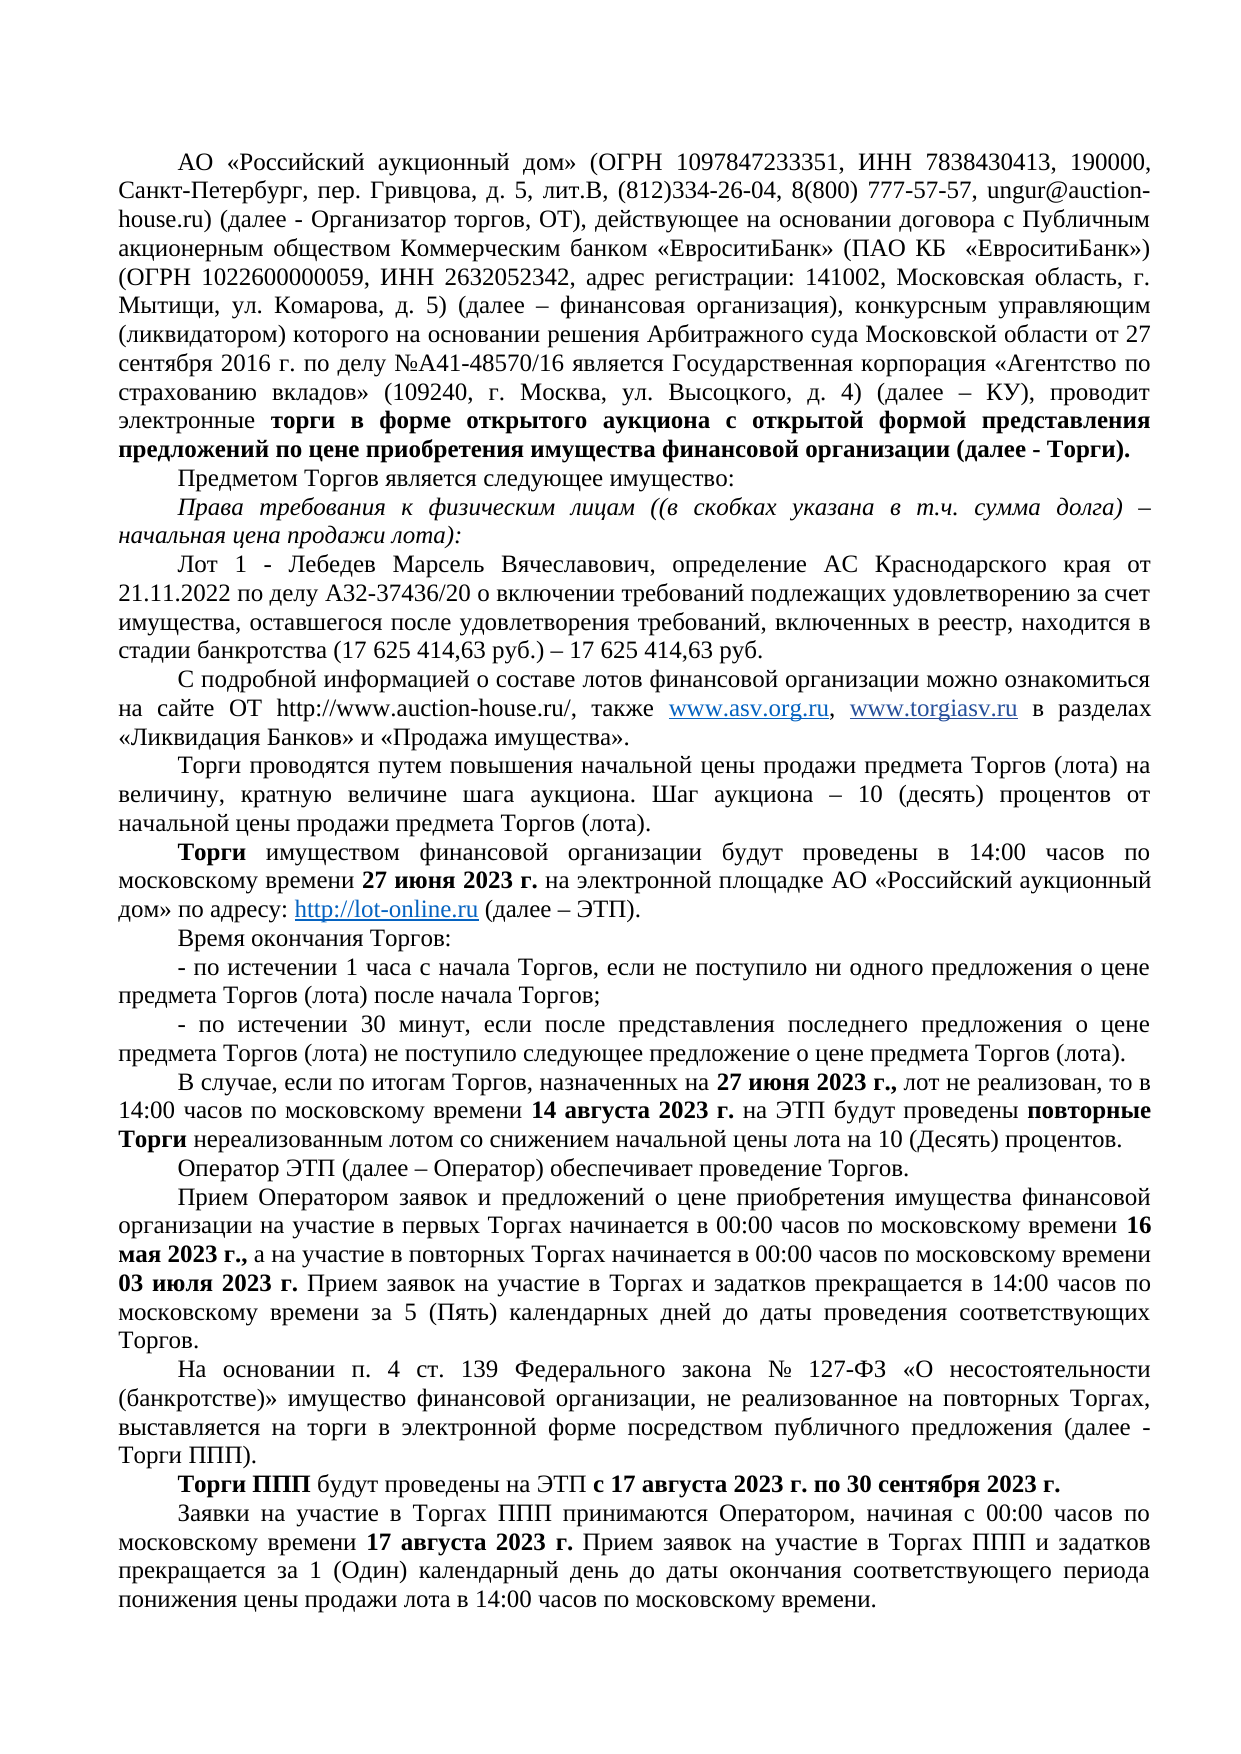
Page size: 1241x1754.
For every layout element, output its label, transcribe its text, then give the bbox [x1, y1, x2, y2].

text Торги ППП будут проведены на ЭТП с 17 августа 2023 г. по 30 сентября 2023 г. [118, 1469, 311, 1498]
text - по истечении 1 часа с начала Торгов, если не поступило ни одного предложения о цене предмета Торгов (лота) после начала Торгов; [118, 952, 1151, 1009]
text Права требования к физическим лицам ((в скобках указана в т.ч. сумма долга) – начальная цена продажи лота): [118, 492, 1151, 549]
text Торги ППП будут проведены на ЭТП с 17 августа 2023 г. по 30 сентября 2023 г. [593, 1469, 1151, 1498]
text Торги проводятся путем повышения начальной цены продажи предмета Торгов (лота) на величину, кратную величине шага аукциона. Шаг аукциона – 10 (десять) процентов от начальной цены продажи предмета Торгов (лота). [118, 751, 1151, 837]
text Торги имуществом финансовой организации будут проведены в 14:00 часов по московскому времени 27 июня 2023 г. на электронной площадке АО «Российский аукционный дом» по адресу: http://lot-online.ru (далее – ЭТП). [118, 837, 1151, 923]
text Заявки на участие в Торгах ППП принимаются Оператором, начиная с 00:00 часов по московскому времени 17 августа 2023 г. Прием заявок на участие в Торгах ППП и задатков прекращается за 1 (Один) календарный день до даты окончания соответствующего периода понижения цены продажи лота в 14:00 часов по московскому времени. [118, 1498, 1151, 1613]
text С подробной информацией о составе лотов финансовой организации можно ознакомиться на сайте ОТ http://www.auction-house.ru/, также www.asv.org.ru, www.torgiasv.ru в разделах «Ликвидация Банков» и «Продажа имущества». [118, 664, 1151, 751]
text Лот 1 - Лебедев Марсель Вячеславович, определение АС Краснодарского края от 21.11.2022 по делу А32-37436/20 о включении требований подлежащих удовлетворению за счет имущества, оставшегося после удовлетворения требований, включенных в реестр, находится в стадии банкротства (17 625 414,63 руб.) – 17 625 414,63 руб. [118, 549, 1151, 664]
text - по истечении 30 минут, если после представления последнего предложения о цене предмета Торгов (лота) не поступило следующее предложение о цене предмета Торгов (лота). [118, 1009, 1151, 1067]
text Время окончания Торгов: [118, 923, 1151, 952]
text На основании п. 4 ст. 139 Федерального закона № 127-ФЗ «О несостоятельности (банкротстве)» имущество финансовой организации, не реализованное на повторных Торгах, выставляется на торги в электронной форме посредством публичного предложения (далее - Торги ППП). [118, 1354, 1151, 1469]
text В случае, если по итогам Торгов, назначенных на 27 июня 2023 г., лот не реализован, то в 14:00 часов по московскому времени 14 августа 2023 г. на ЭТП будут проведены повторные Торги нереализованным лотом со снижением начальной цены лота на 10 (Десять) процентов. [118, 1067, 1151, 1153]
text Оператор ЭТП (далее – Оператор) обеспечивает проведение Торгов. [118, 1153, 1151, 1182]
text Прием Оператором заявок и предложений о цене приобретения имущества финансовой организации на участие в первых Торгах начинается в 00:00 часов по московскому времени 16 мая 2023 г., а на участие в повторных Торгах начинается в 00:00 часов по московскому времени 03 июля 2023 г. Прием заявок на участие в Торгах и задатков прекращается в 14:00 часов по московскому времени за 5 (Пять) календарных дней до даты проведения соответствующих Торгов. [118, 1182, 1151, 1354]
text АО «Российский аукционный дом» (ОГРН 1097847233351, ИНН 7838430413, 190000, Санкт-Петербург, пер. Гривцова, д. 5, лит.В, (812)334-26-04, 8(800) 777-57-57, ungur@auction-house.ru) (далее - Организатор торгов, ОТ), действующее на основании договора с Публичным акционерным обществом Коммерческим банком «ЕвроситиБанк» (ПАО КБ «ЕвроситиБанк») (ОГРН 1022600000059, ИНН 2632052342, адрес регистрации: 141002, Московская область, г. Мытищи, ул. Комарова, д. 5) (далее – финансовая организация), конкурсным управляющим (ликвидатором) которого на основании решения Арбитражного суда Московской области от 27 сентября 2016 г. по делу №А41-48570/16 является Государственная корпорация «Агентство по страхованию вкладов» (109240, г. Москва, ул. Высоцкого, д. 4) (далее – КУ), проводит электронные торги в форме открытого аукциона с открытой формой представления предложений по цене приобретения имущества финансовой организации (далее - Торги). [118, 147, 1151, 463]
text Предметом Торгов является следующее имущество: [118, 463, 1151, 492]
